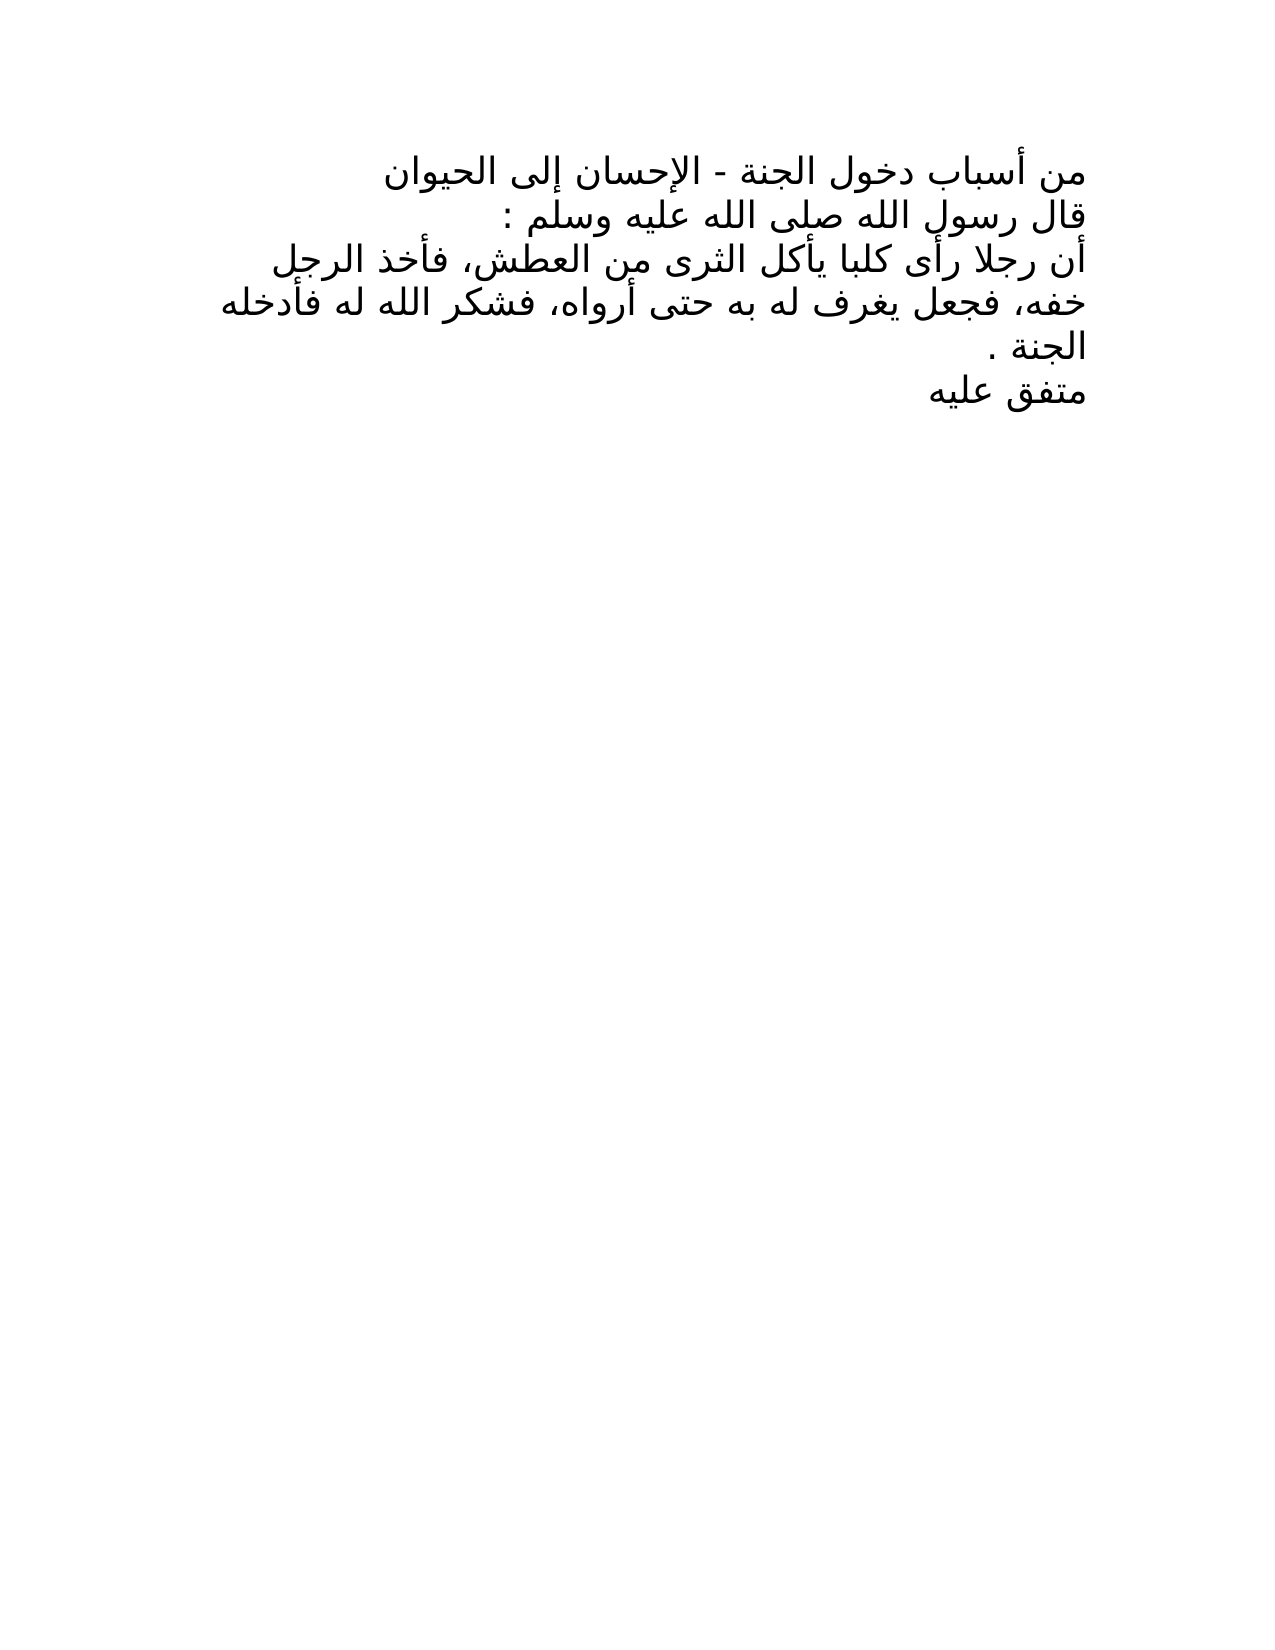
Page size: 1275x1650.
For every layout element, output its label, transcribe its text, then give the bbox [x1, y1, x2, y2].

text قال رسول الله صلى الله عليه وسلم : [187, 194, 1087, 237]
text متفق عليه [187, 368, 1087, 412]
text من أسباب دخول الجنة - الإحسان إلى الحيوان [187, 150, 1087, 194]
text أن رجلا رأى كلبا يأكل الثرى من العطش، فأخذ الرجل خفه، فجعل يغرف له به حتى أرواه، فشكر الله له فأدخله الجنة . [187, 237, 1087, 368]
